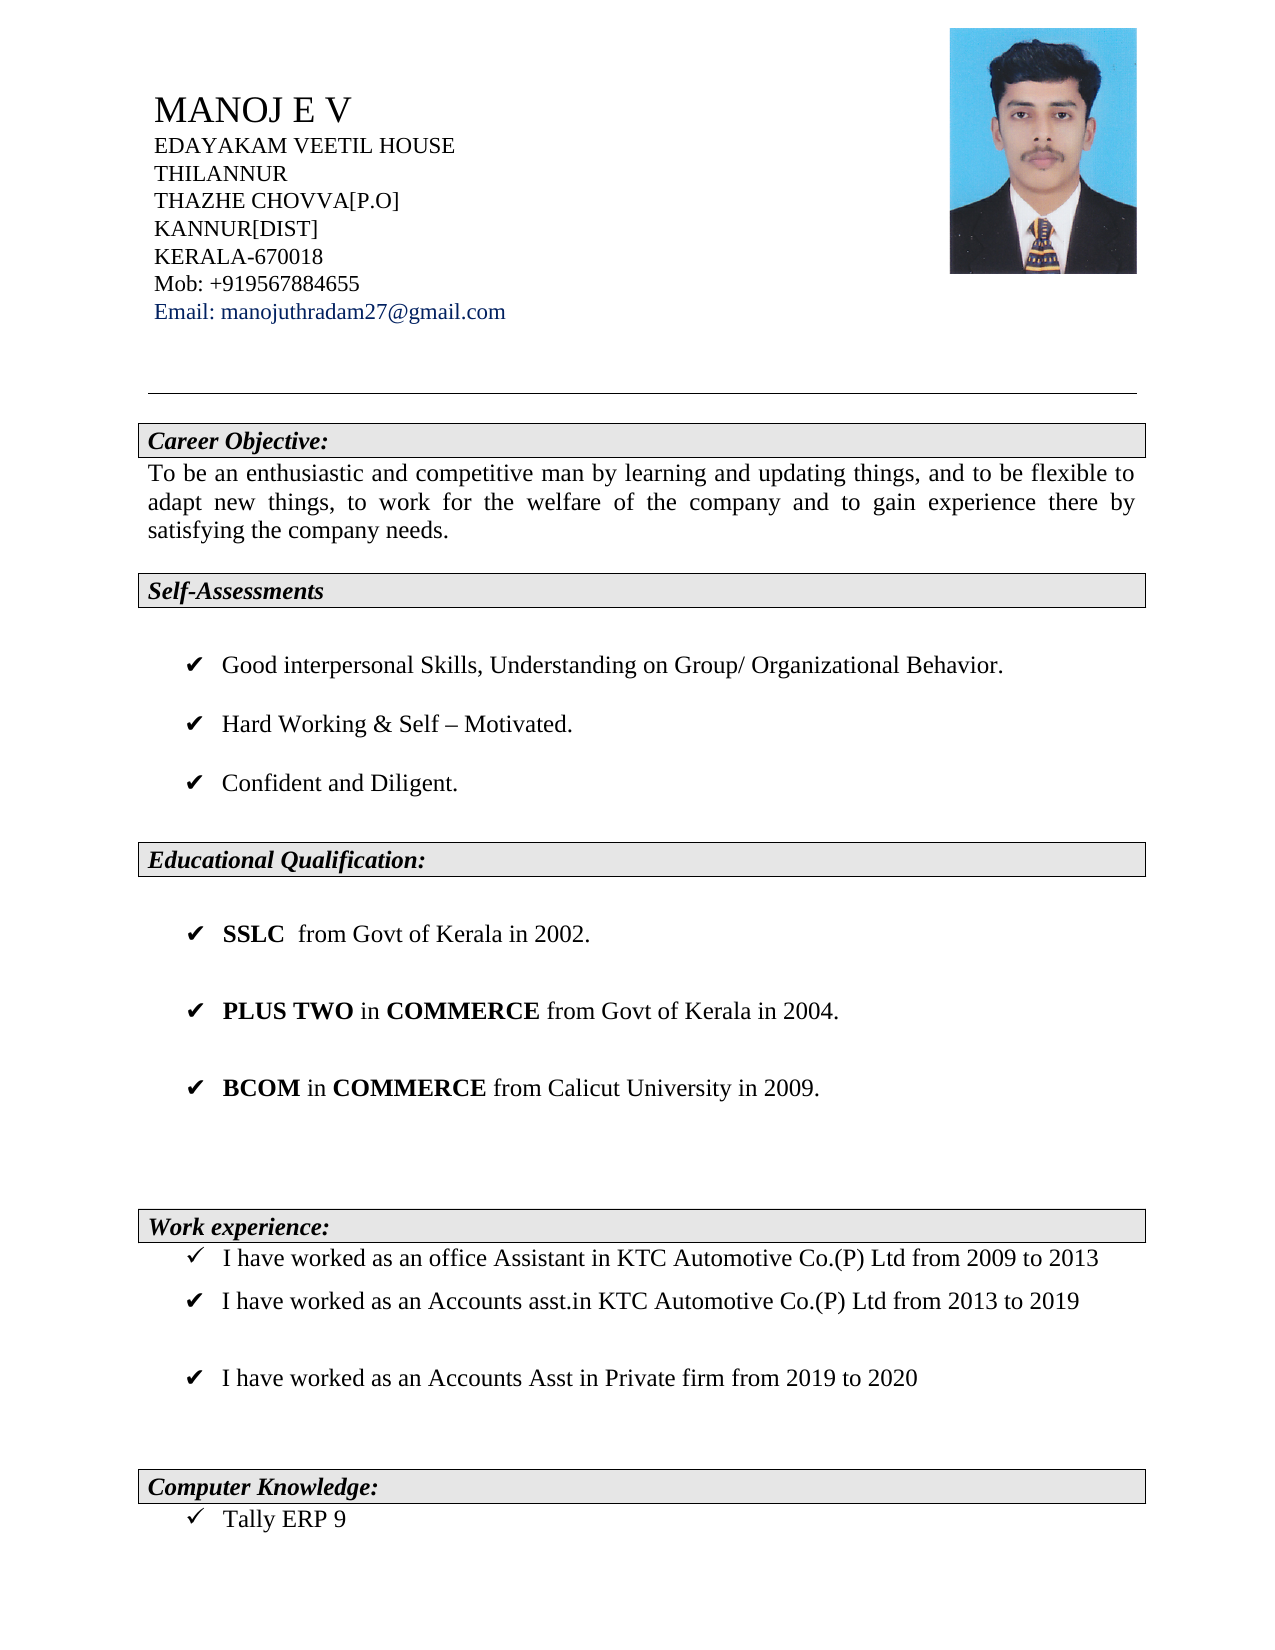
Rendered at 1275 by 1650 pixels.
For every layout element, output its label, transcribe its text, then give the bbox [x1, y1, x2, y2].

list SSLC from Govt of Kerala in 2002. [185, 906, 1137, 957]
list I have worked as an Accounts Asst in Private firm from 2019 to 2020 [184, 1349, 1137, 1400]
list BCOM in COMMERCE from Calicut University in 2009. [185, 1060, 1137, 1111]
list Confident and Diligent. [184, 754, 1137, 806]
list Tally ERP 9 [185, 1504, 1137, 1533]
list PLUS TWO in COMMERCE from Govt of Kerala in 2004. [185, 983, 1137, 1034]
subtitle Computer Knowledge: [139, 1470, 1145, 1503]
subtitle Self-Assessments [139, 574, 1145, 607]
picture [949, 28, 1137, 274]
list I have worked as an Accounts asst.in KTC Automotive Co.(P) Ltd from 2013 to 2019 [184, 1272, 1137, 1323]
list I have worked as an office Assistant in KTC Automotive Co.(P) Ltd from 2009 to 2013 [185, 1243, 1137, 1272]
subtitle Work experience: [139, 1210, 1145, 1242]
list Good interpersonal Skills, Understanding on Group/ Organizational Behavior. [184, 637, 1137, 688]
list Hard Working & Self – Motivated. [184, 696, 1137, 747]
subtitle Educational Qualification: [139, 843, 1145, 876]
subtitle Career Objective: [139, 424, 1145, 457]
text To be an enthusiastic and competitive man by learning and updating things, and to be flexible to adapt new things, to work for the welfare of the company and to gain experience there by satisfying the company needs. [148, 458, 1137, 544]
